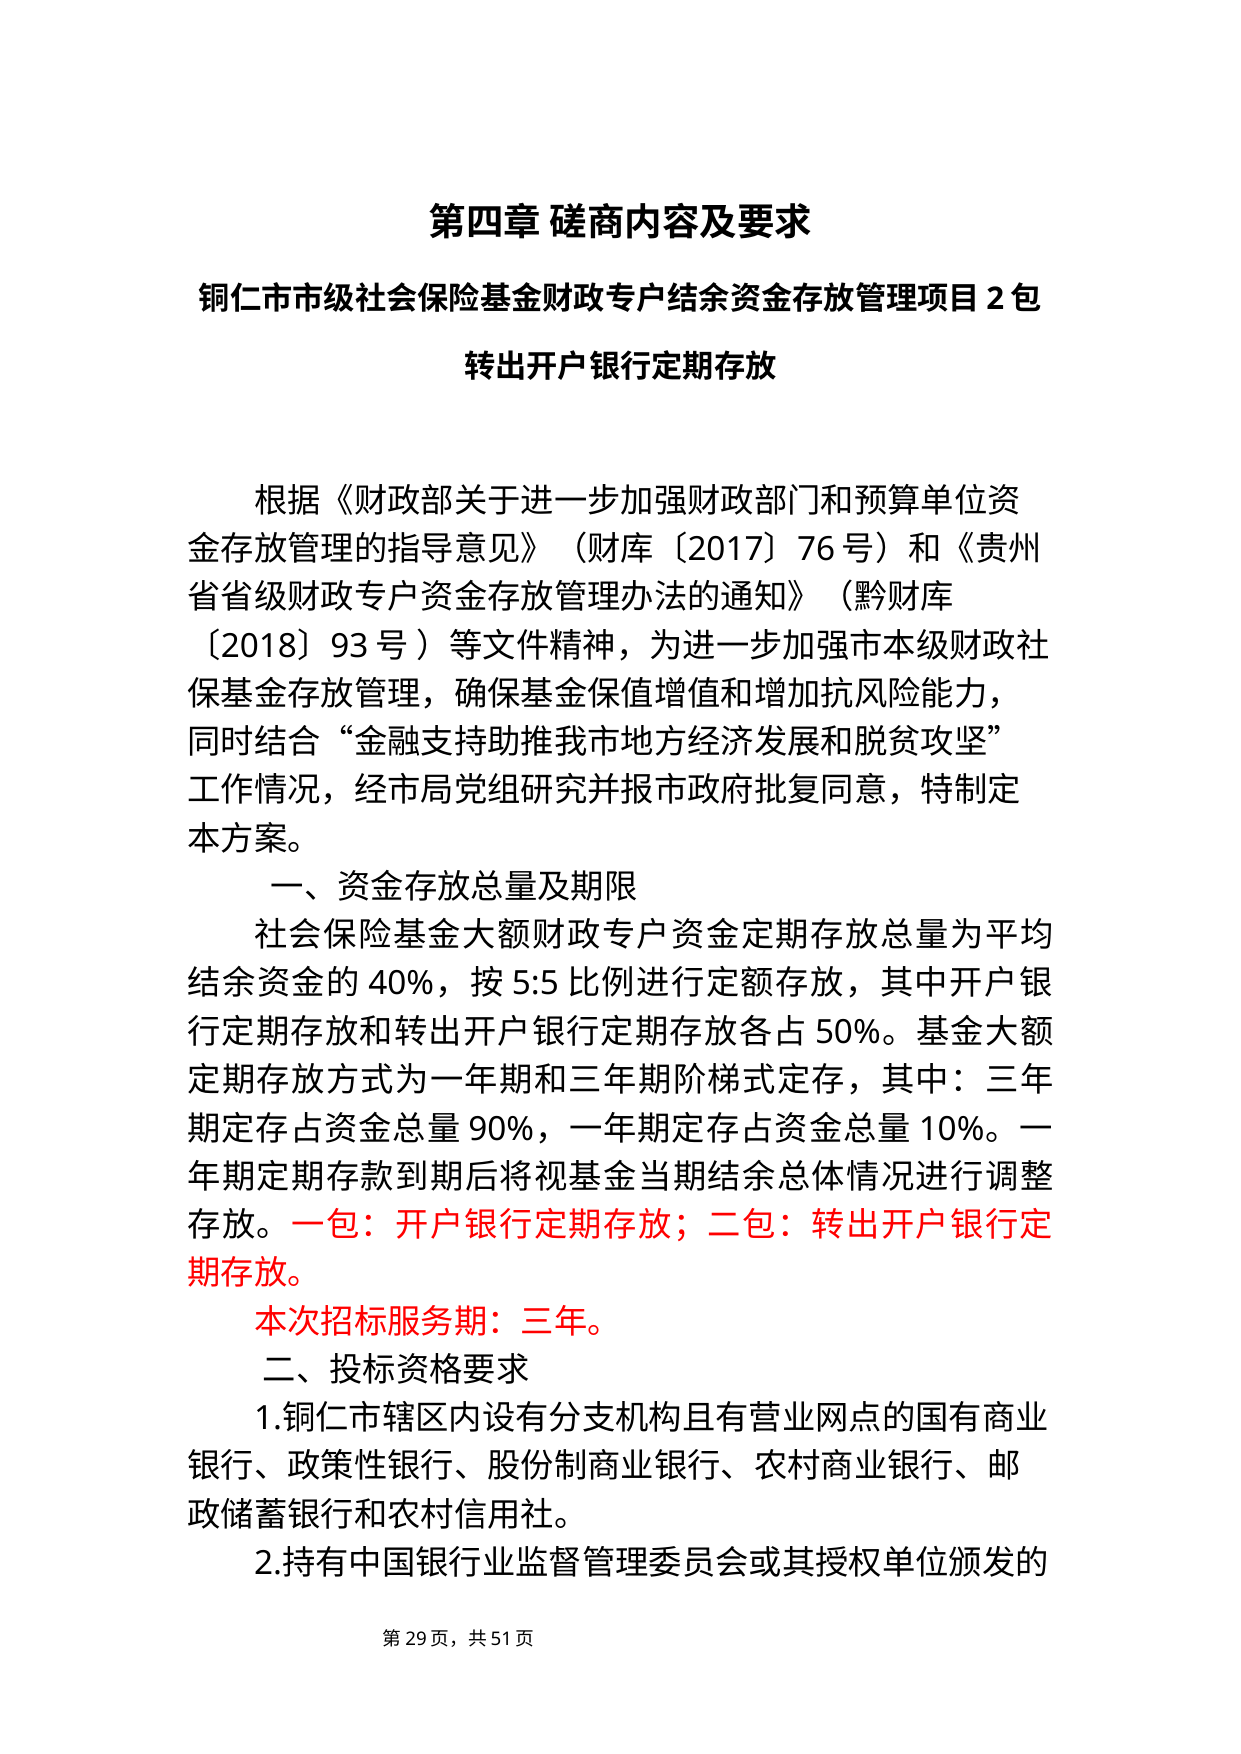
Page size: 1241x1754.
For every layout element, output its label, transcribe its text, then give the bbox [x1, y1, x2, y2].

text 根据《财政部关于进一步加强财政部门和预算单位资金存放管理的指导意见》（财库〔2017〕76号）和《贵州省省级财政专户资金存放管理办法的通知》（黔财库〔2018〕93号 ）等文件精神，为进一步加强市本级财政社保基金存放管理，确保基金保值增值和增加抗风险能力，同时结合“金融支持助推我市地方经济发展和脱贫攻坚”工作情况，经市局党组研究并报市政府批复同意，特制定本方案。 [187, 473, 1053, 860]
text 社会保险基金大额财政专户资金定期存放总量为平均结余资金的40%，按5:5比例进行定额存放，其中开户银行定期存放和转出开户银行定期存放各占50%。基金大额定期存放方式为一年期和三年期阶梯式定存，其中：三年期定存占资金总量90%，一年期定存占资金总量10%。一年期定期存款到期后将视基金当期结余总体情况进行调整存放。一包：开户银行定期存放；二包：转出开户银行定期存放。 [187, 908, 1053, 1294]
list 资金存放总量及期限 [271, 860, 1053, 908]
text 1.铜仁市辖区内设有分支机构且有营业网点的国有商业银行、政策性银行、股份制商业银行、农村商业银行、邮政储蓄银行和农村信用社。 [187, 1391, 1053, 1536]
list 铜仁市市级社会保险基金财政专户结余资金存放管理项目2包转出开户银行定期存放 [187, 273, 1053, 386]
text 二、投标资格要求 [187, 1343, 1053, 1391]
text 本次招标服务期：三年。 [187, 1294, 1053, 1343]
list 第四章 磋商内容及要求 [187, 192, 1053, 246]
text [187, 1536, 1053, 1584]
